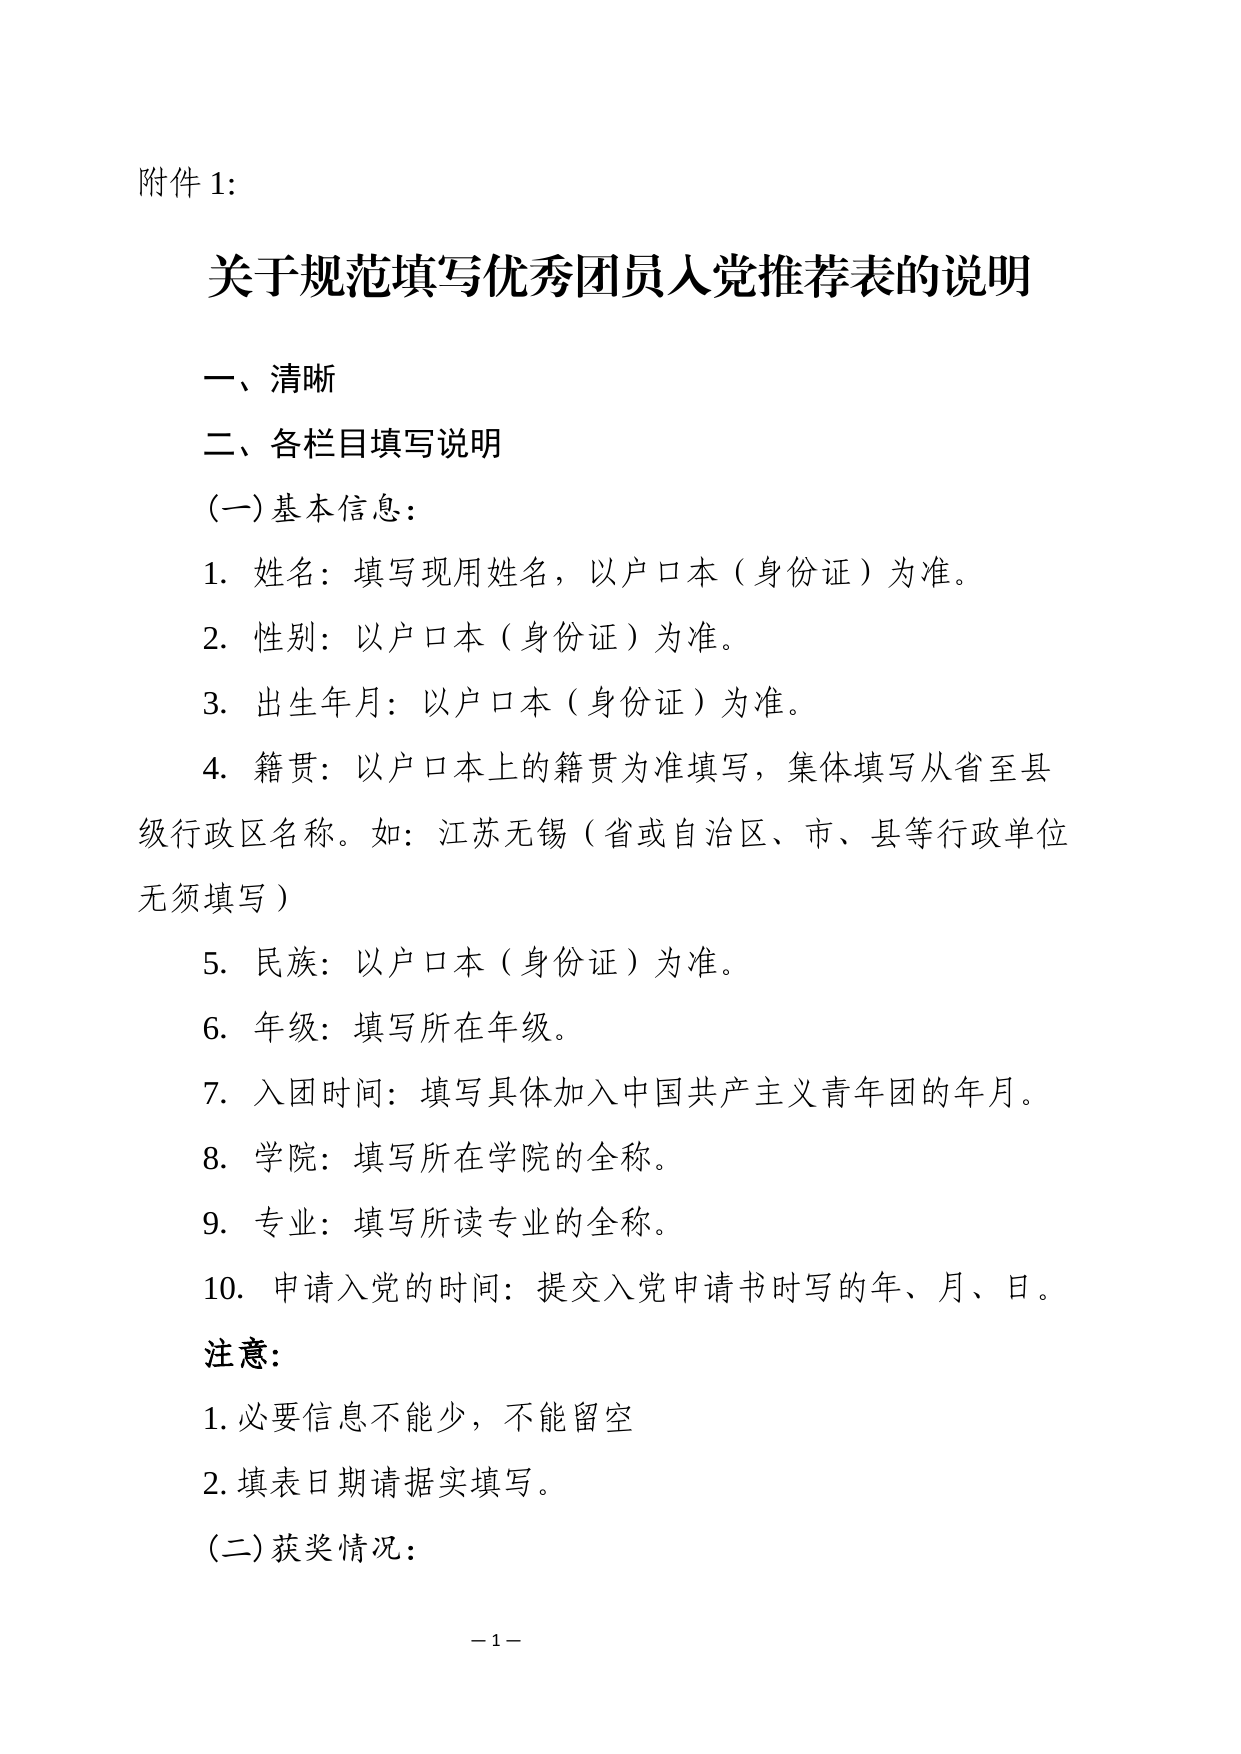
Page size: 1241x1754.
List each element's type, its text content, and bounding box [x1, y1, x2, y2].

text 1．姓名：填写现用姓名，以户口本（身份证）为准。 [136, 539, 1071, 604]
text 一、清晰 [136, 344, 1104, 409]
text 10．申请入党的时间：提交入党申请书时写的年、月、日。 [136, 1254, 1071, 1319]
text 关于规范填写优秀团员入党推荐表的说明 [136, 246, 1104, 311]
text 附件1： [136, 149, 1104, 214]
text 2. 填表日期请据实填写。 [136, 1449, 1071, 1514]
text 3．出生年月：以户口本（身份证）为准。 [136, 669, 1071, 734]
text 4．籍贯：以户口本上的籍贯为准填写，集体填写从省至县级行政区名称。如：江苏无锡（省或自治区、市、县等行政单位无须填写） [136, 734, 1071, 929]
text (一)基本信息： [136, 474, 1104, 539]
text (二)获奖情况： [136, 1514, 1071, 1579]
text 注意： [136, 1319, 1071, 1384]
text 9．专业：填写所读专业的全称。 [136, 1189, 1071, 1254]
text 二、各栏目填写说明 [136, 409, 1104, 474]
text 7．入团时间：填写具体加入中国共产主义青年团的年月。 [136, 1059, 1071, 1124]
text 2．性别：以户口本（身份证）为准。 [136, 604, 1071, 669]
text 1. 必要信息不能少，不能留空 [136, 1384, 1071, 1449]
text 5．民族：以户口本（身份证）为准。 [136, 929, 1071, 994]
text 6．年级：填写所在年级。 [136, 994, 1071, 1059]
text 8．学院：填写所在学院的全称。 [136, 1124, 1071, 1189]
